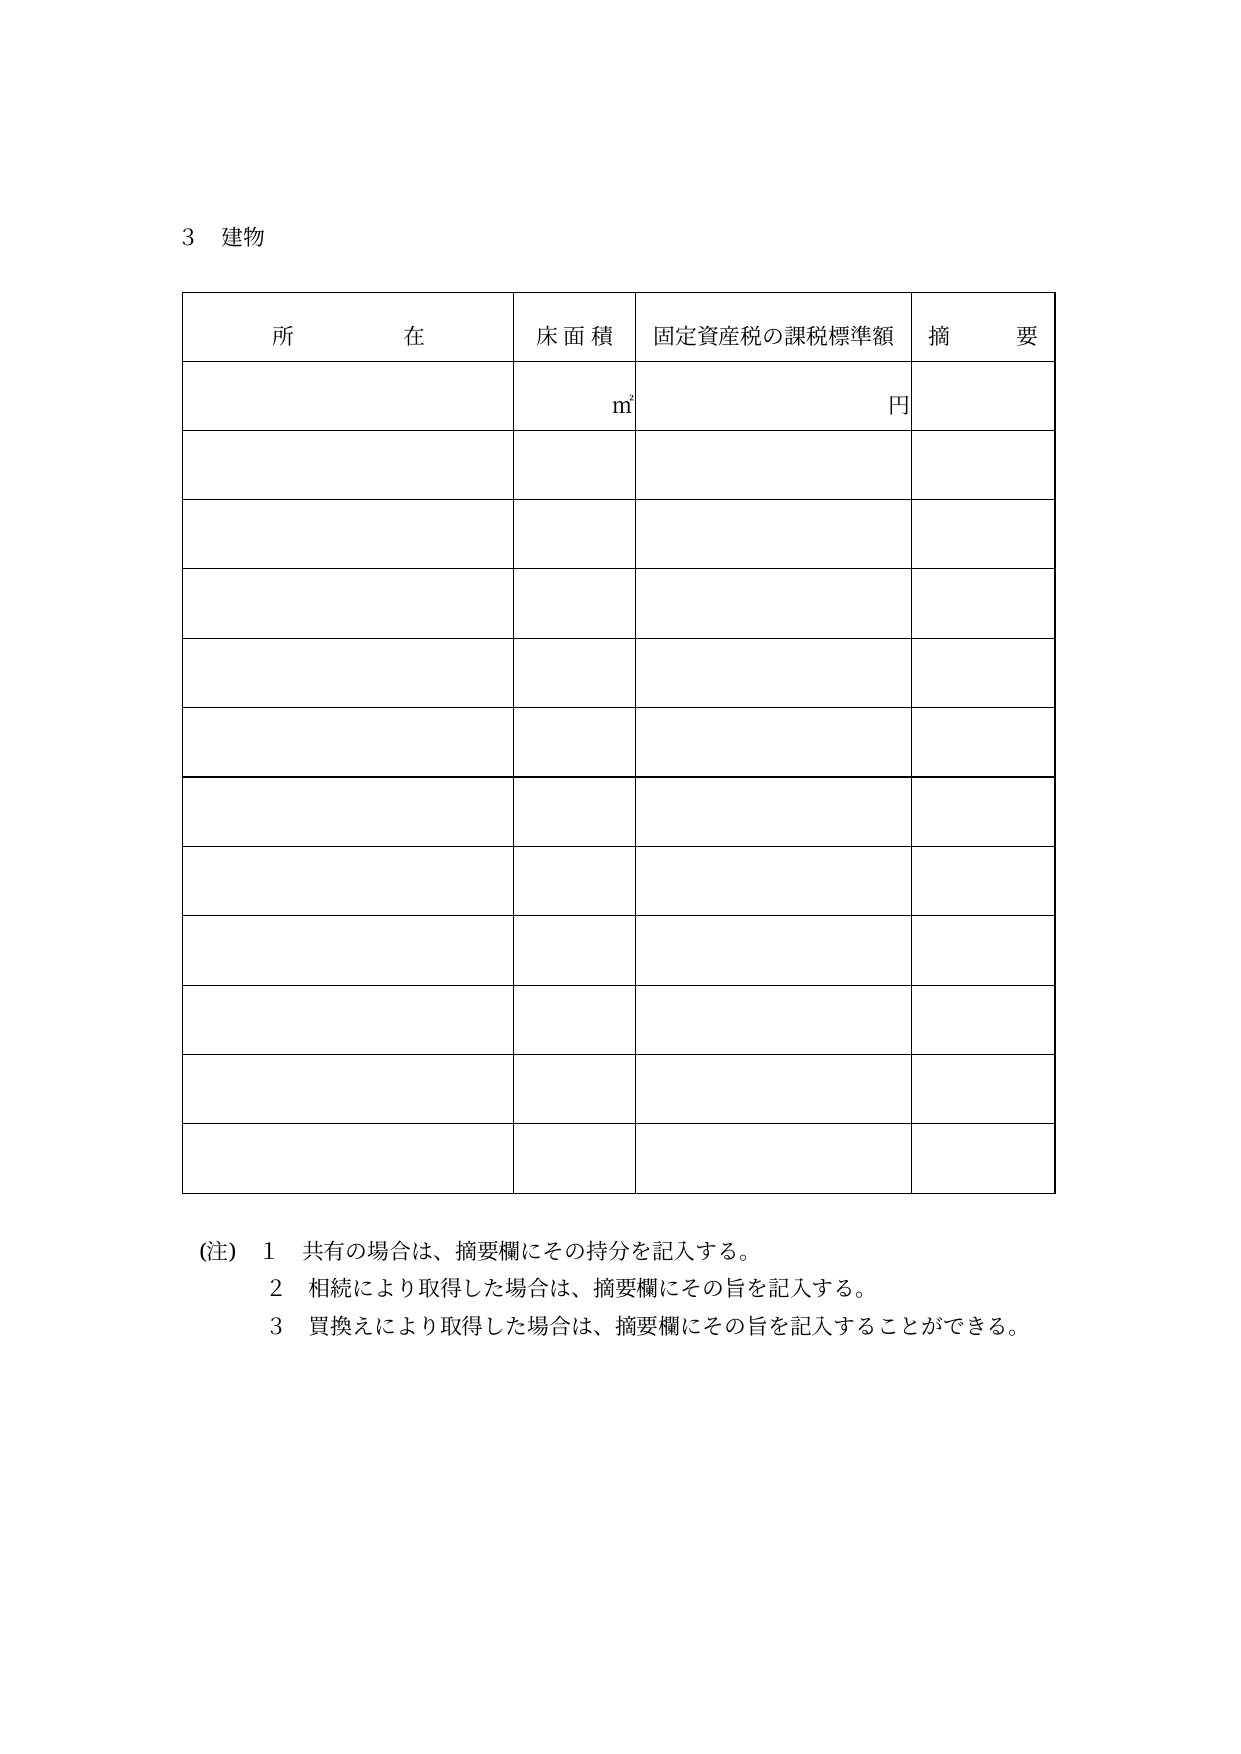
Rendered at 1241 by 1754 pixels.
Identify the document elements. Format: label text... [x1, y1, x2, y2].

table_cell [514, 778, 635, 846]
table_cell [636, 431, 911, 499]
table_cell [183, 778, 513, 846]
table_cell [183, 639, 513, 707]
table_cell [912, 1124, 1054, 1193]
table_cell [183, 1055, 513, 1123]
table_cell [636, 639, 911, 707]
table_cell [636, 778, 911, 846]
text (注) １ 共有の場合は、摘要欄にその持分を記入する。 [177, 1231, 1063, 1269]
text ３ 建物 [177, 217, 1063, 254]
table_header 床 面 積 [514, 293, 635, 361]
table_cell [183, 916, 513, 984]
table_cell [912, 986, 1054, 1054]
table_header 固定資産税の課税標準額 [636, 293, 911, 361]
table_cell [912, 569, 1054, 638]
table_cell [183, 986, 513, 1054]
table_cell [636, 847, 911, 915]
table_cell [912, 431, 1054, 499]
table_cell [183, 1124, 513, 1193]
table_cell [514, 986, 635, 1054]
table_cell [514, 916, 635, 984]
table_cell [636, 986, 911, 1054]
table_cell [636, 1124, 911, 1193]
table_cell [912, 500, 1054, 568]
table_cell [183, 569, 513, 638]
table_cell [912, 847, 1054, 915]
table_cell [514, 708, 635, 776]
table_cell [912, 639, 1054, 707]
table_cell [183, 847, 513, 915]
table_cell [636, 916, 911, 984]
table_cell [514, 639, 635, 707]
text ３ 買換えにより取得した場合は、摘要欄にその旨を記入することができる。 [177, 1306, 1063, 1344]
text ２ 相続により取得した場合は、摘要欄にその旨を記入する。 [177, 1269, 1063, 1306]
table_cell [514, 847, 635, 915]
table_cell [514, 1055, 635, 1123]
table_cell [912, 778, 1054, 846]
table_cell [183, 362, 513, 430]
table_cell [912, 362, 1054, 430]
table_cell [636, 500, 911, 568]
table_cell [514, 569, 635, 638]
table_cell ㎡ [514, 362, 635, 430]
table_cell [183, 500, 513, 568]
table_header 摘 要 [912, 293, 1054, 361]
table_cell [636, 708, 911, 776]
table_cell [636, 1055, 911, 1123]
table_header 所 在 [183, 293, 513, 361]
table_cell 円 [636, 362, 911, 430]
table_cell [183, 431, 513, 499]
table_cell [514, 1124, 635, 1193]
table_cell [636, 569, 911, 638]
table_cell [183, 708, 513, 776]
table_cell [912, 916, 1054, 984]
table_cell [514, 431, 635, 499]
table_cell [514, 500, 635, 568]
table_cell [912, 1055, 1054, 1123]
table_cell [912, 708, 1054, 776]
